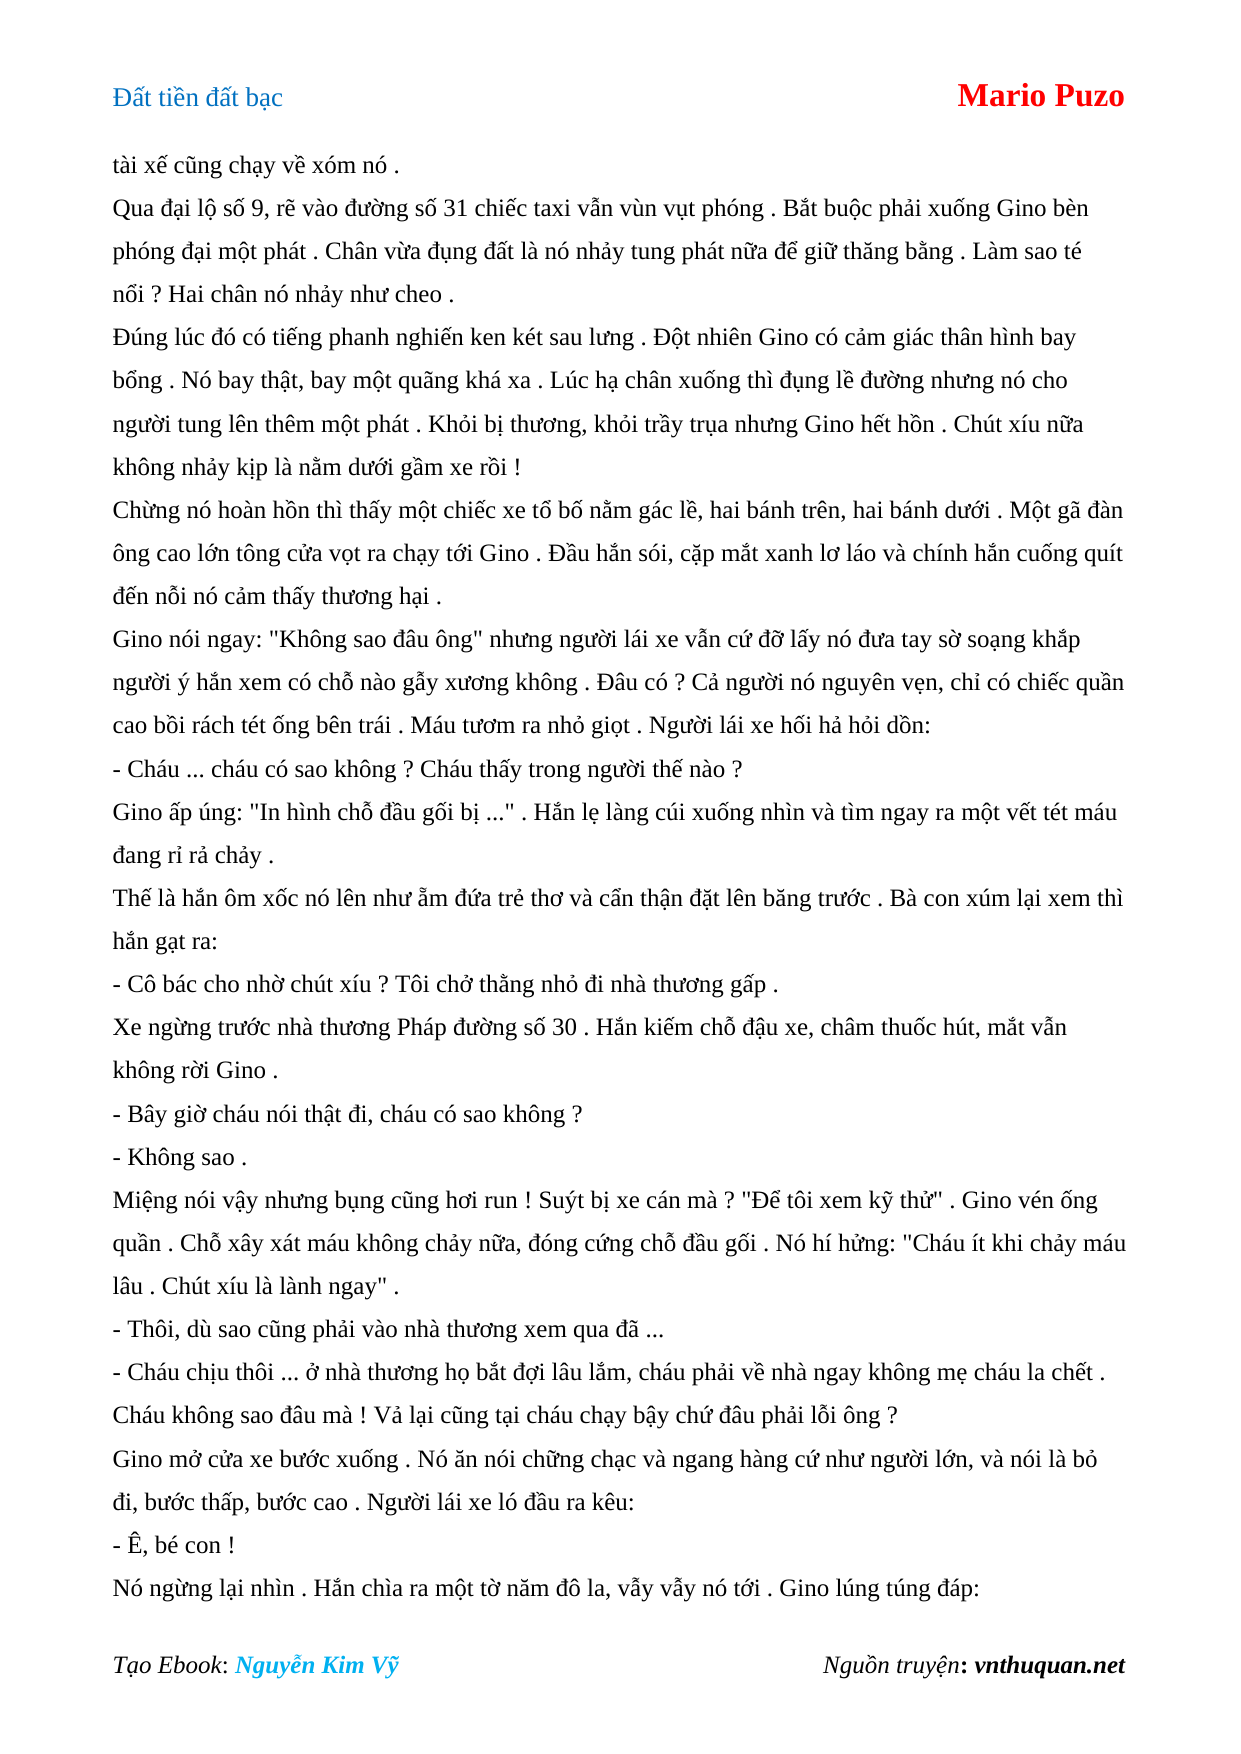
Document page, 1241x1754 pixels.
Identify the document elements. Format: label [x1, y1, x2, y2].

text [112, 150, 1128, 1602]
